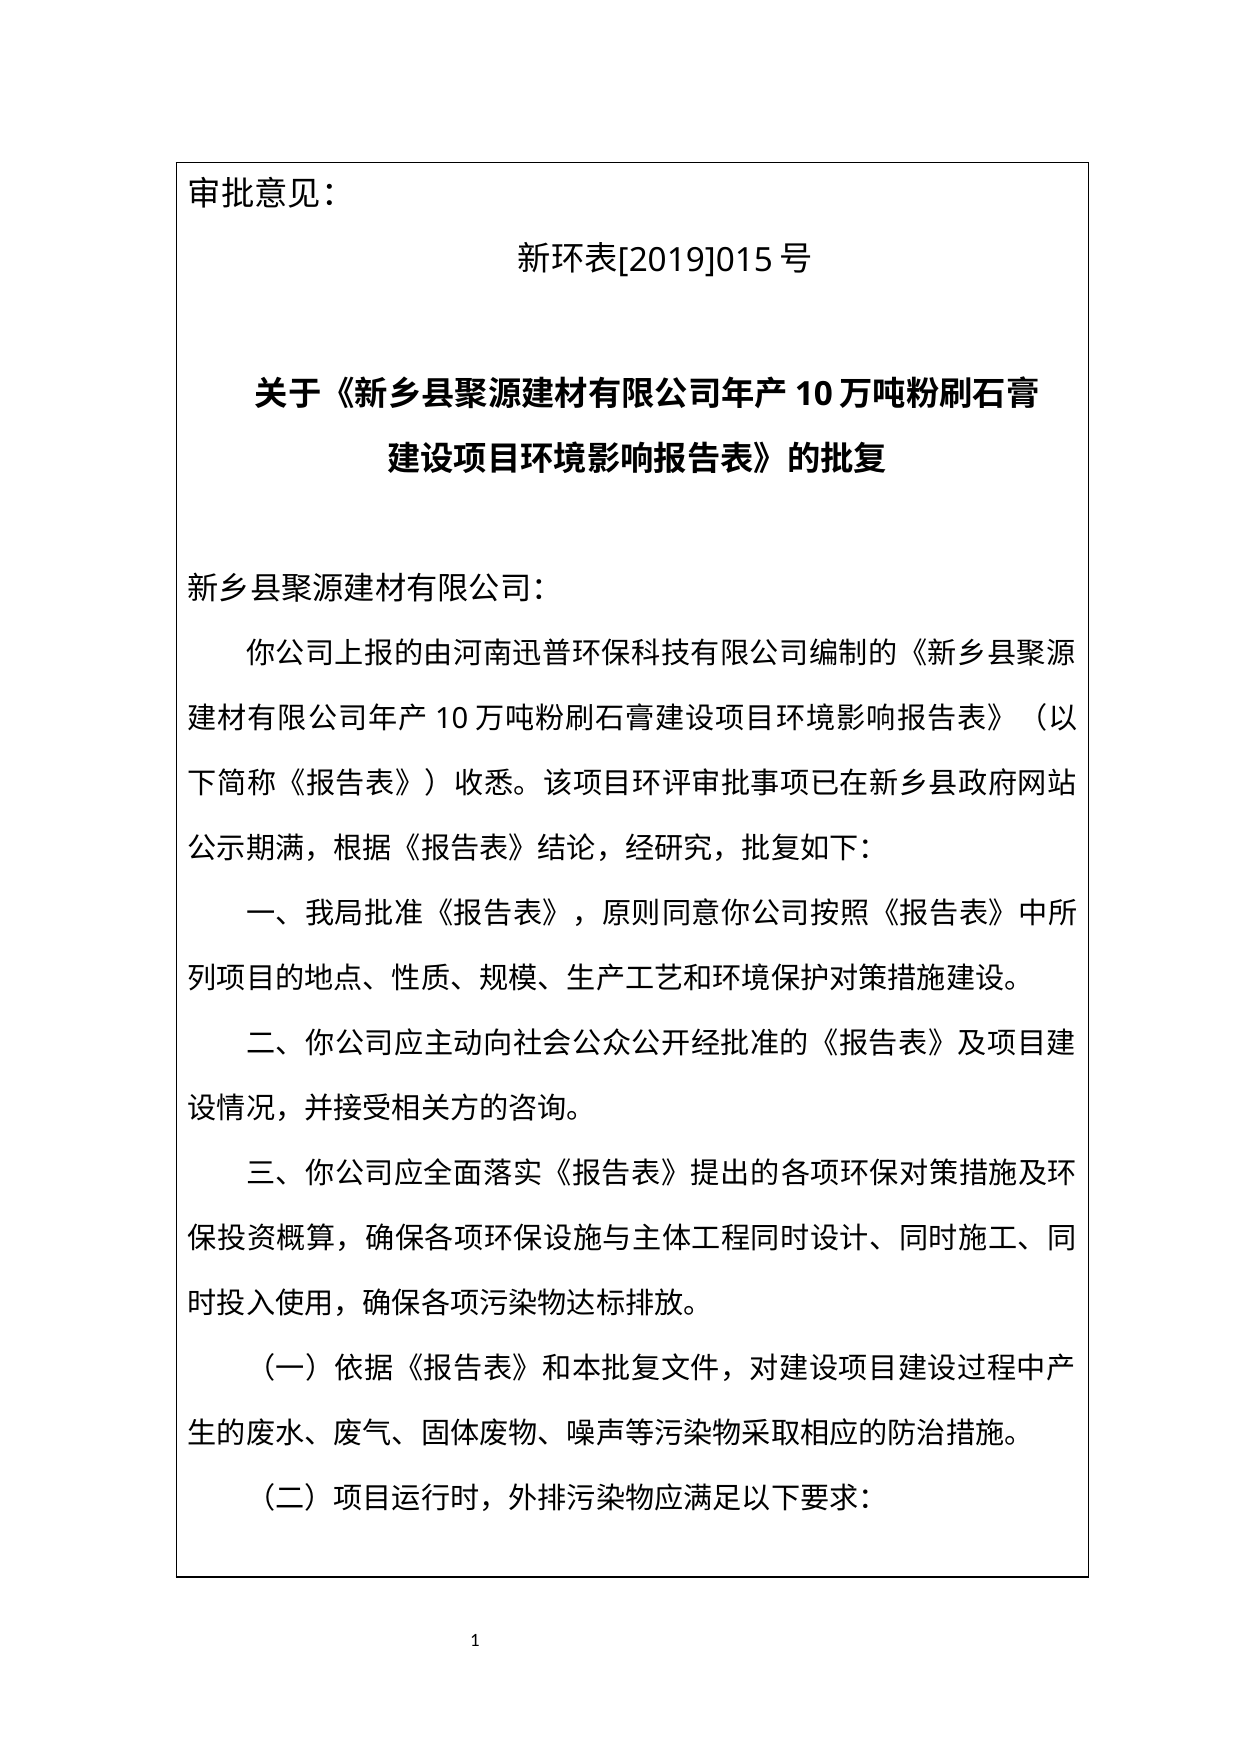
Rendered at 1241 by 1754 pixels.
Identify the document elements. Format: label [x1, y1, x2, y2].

table_header [177, 163, 1088, 1576]
